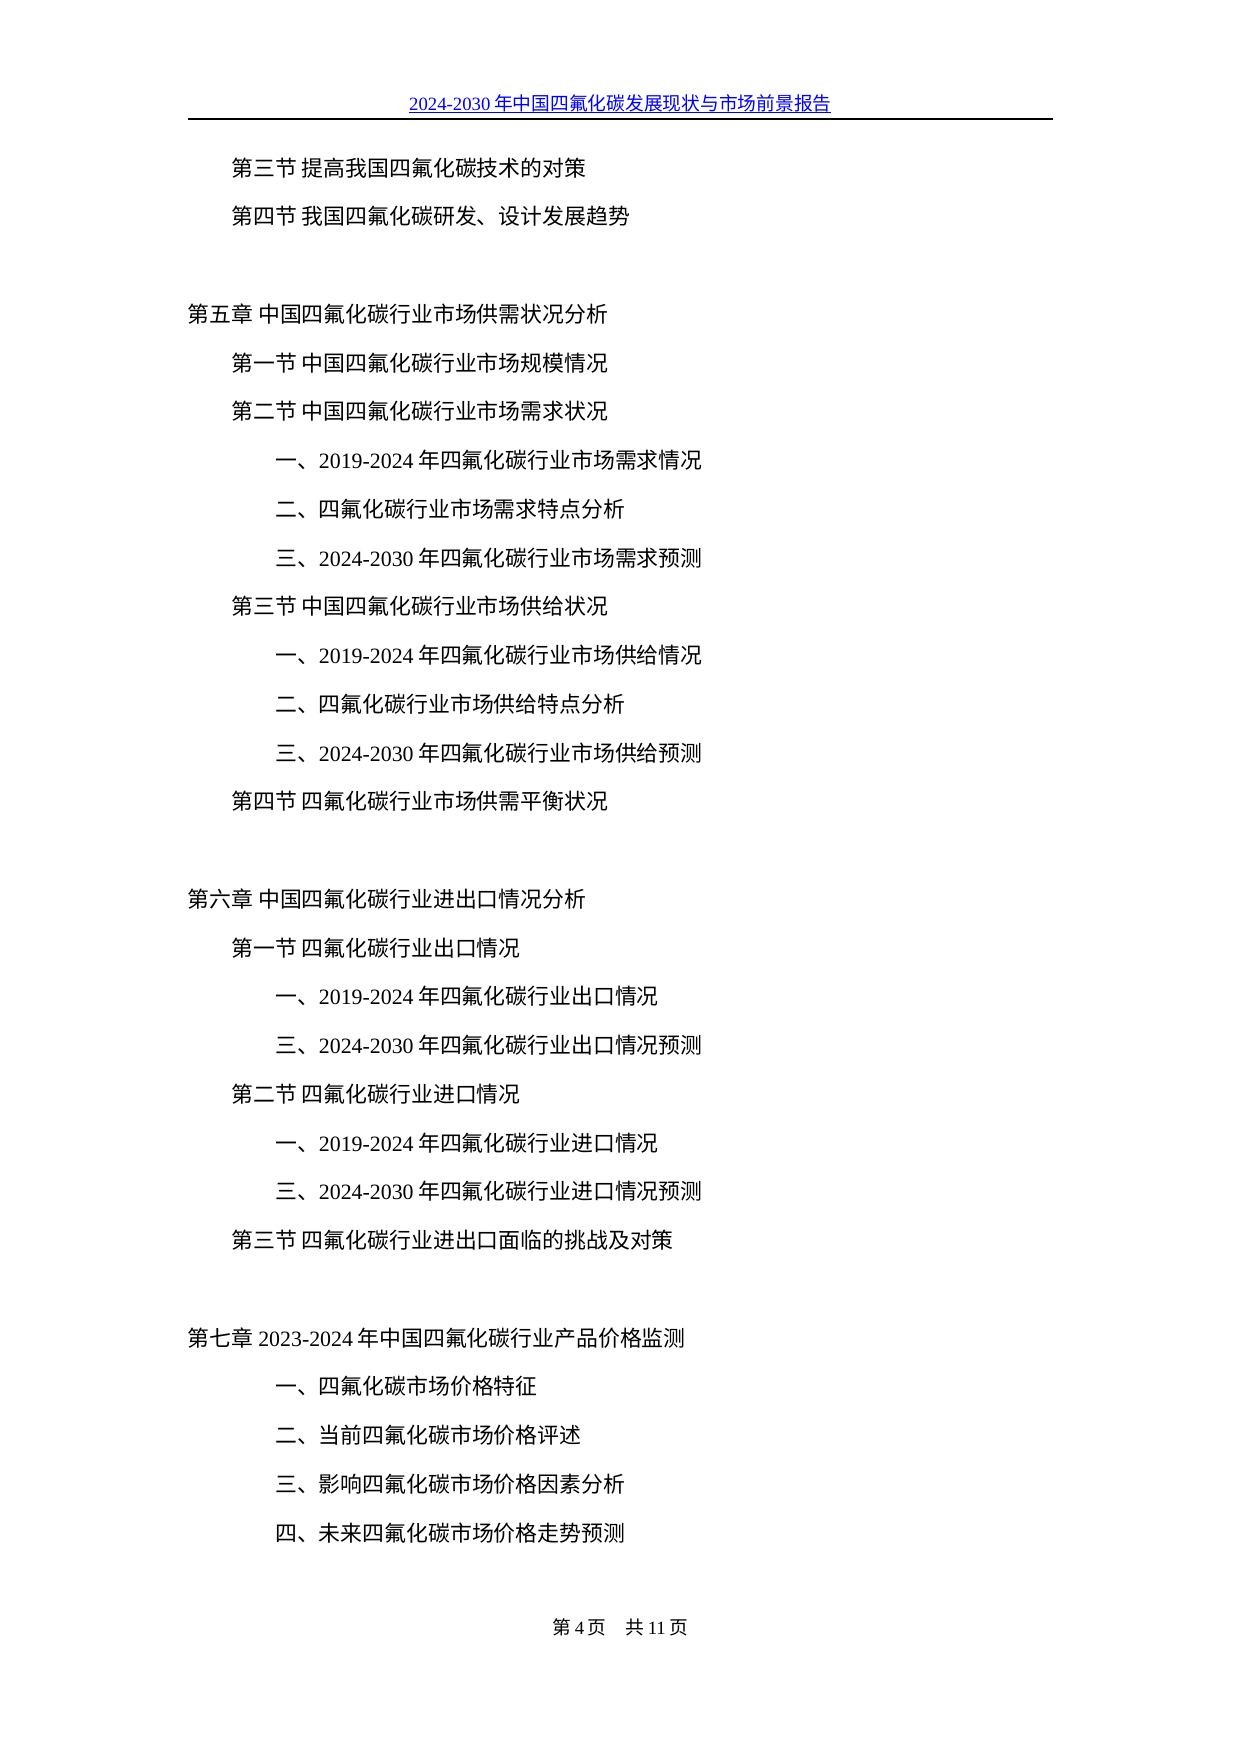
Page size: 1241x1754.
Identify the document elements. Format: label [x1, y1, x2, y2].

text [187, 150, 1053, 1548]
